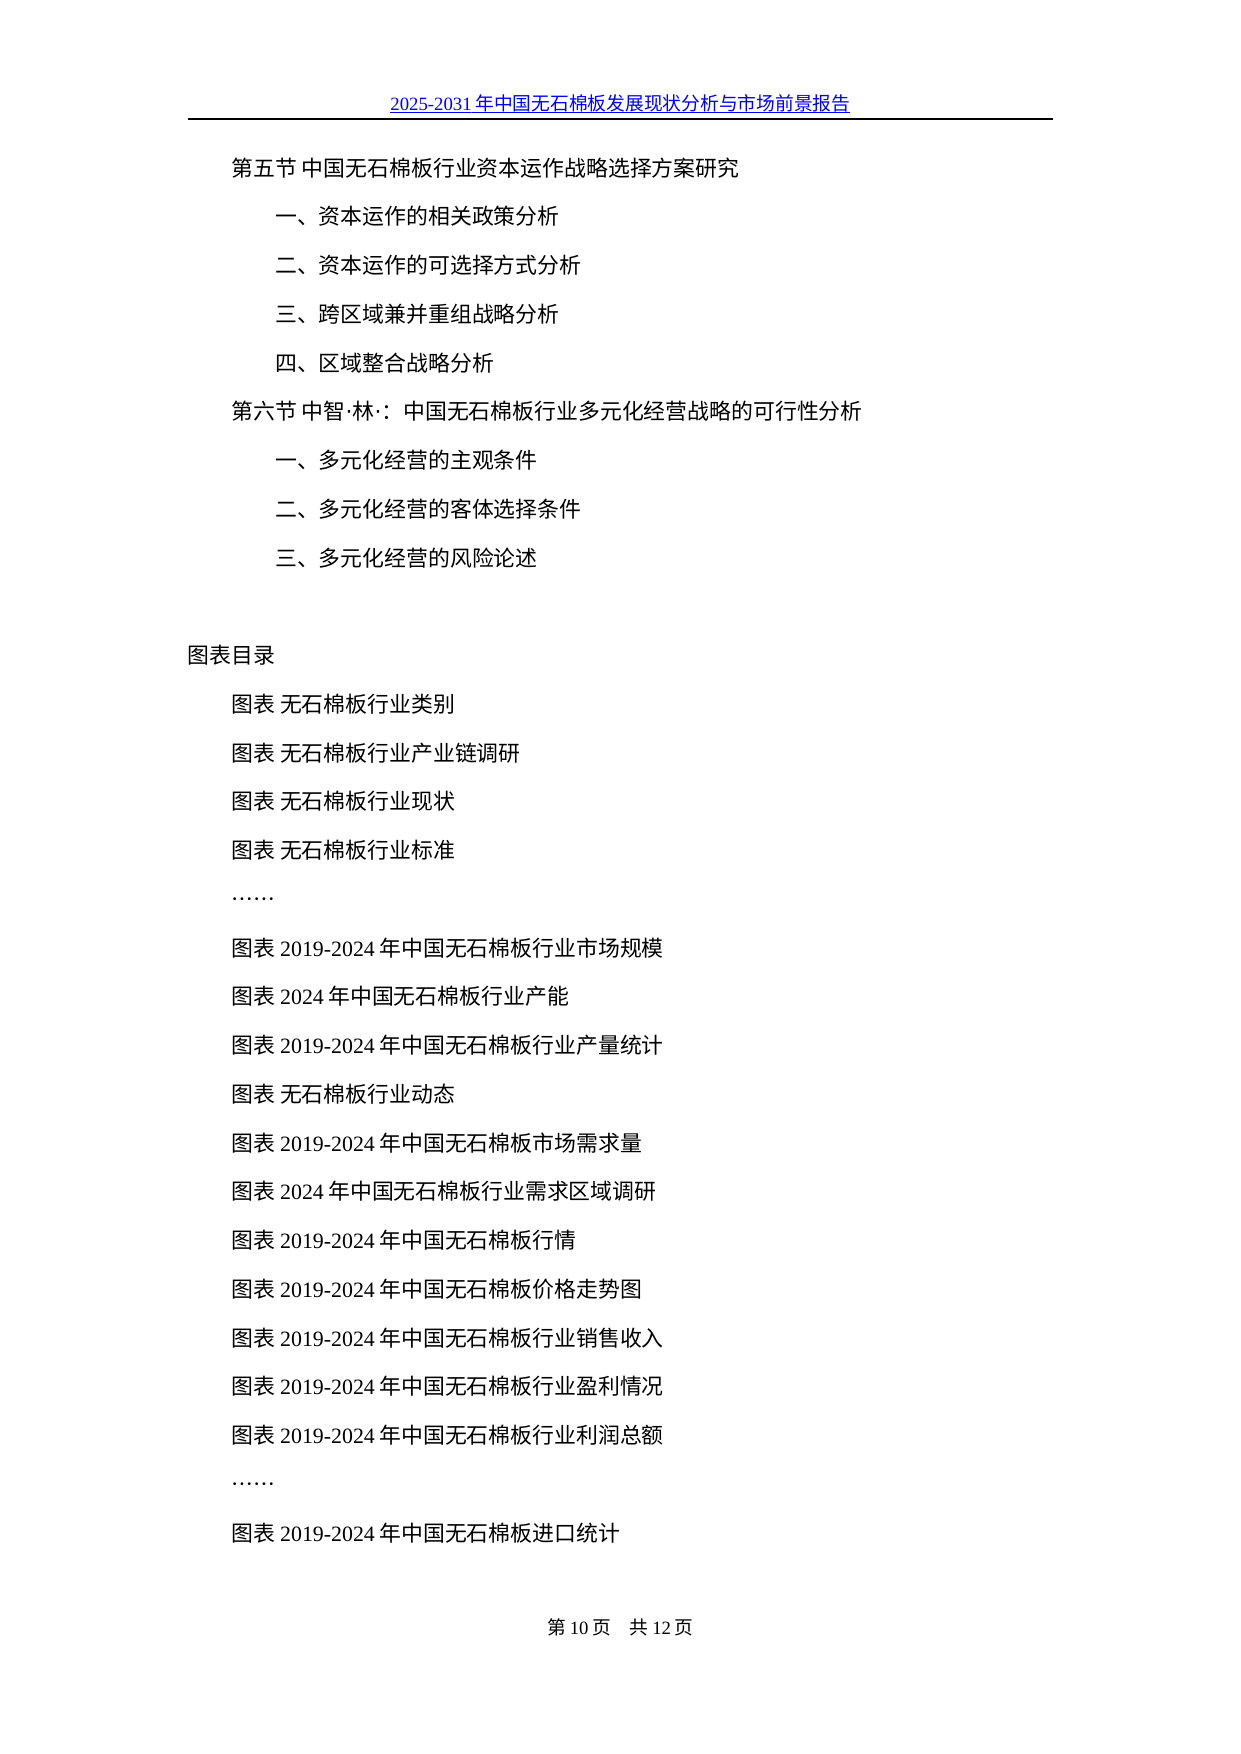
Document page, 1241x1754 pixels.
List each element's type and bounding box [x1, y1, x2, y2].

text [187, 150, 1053, 1548]
